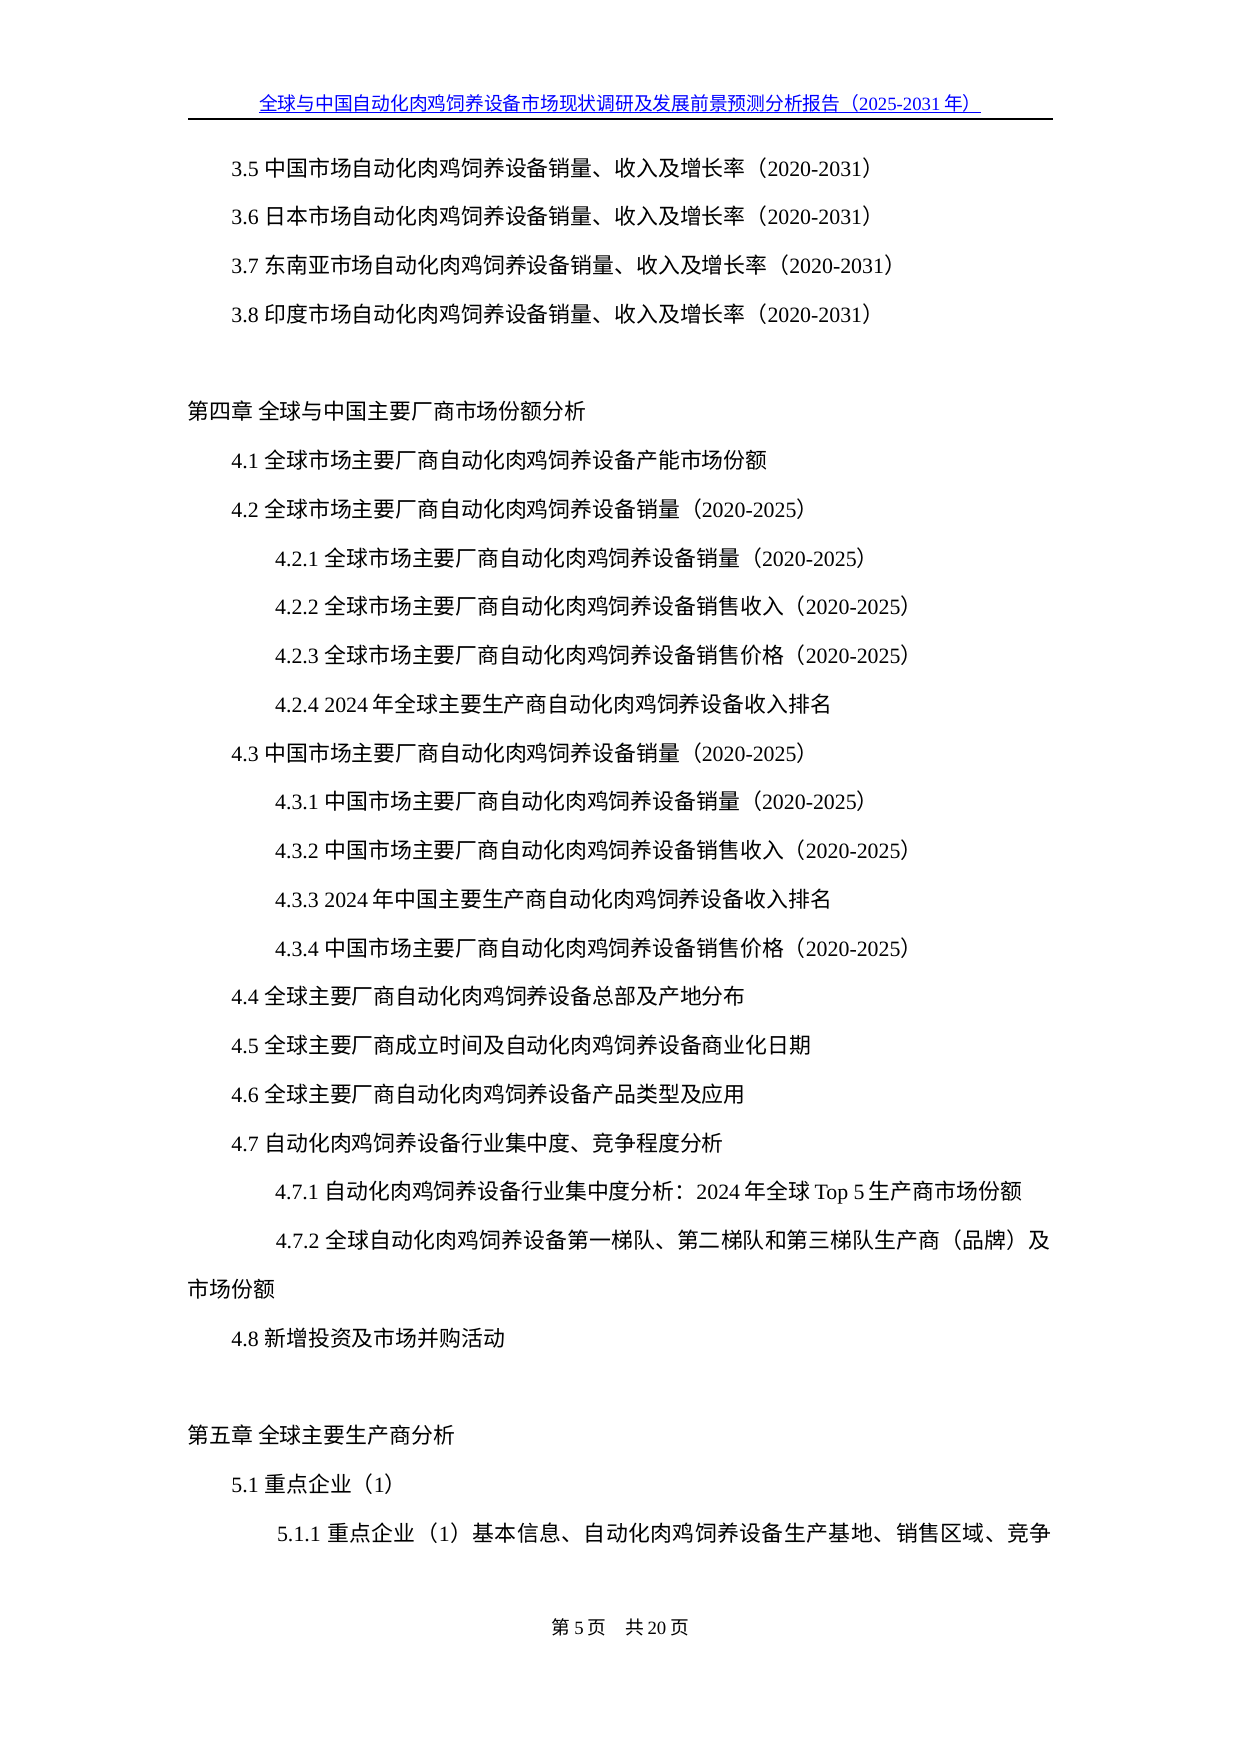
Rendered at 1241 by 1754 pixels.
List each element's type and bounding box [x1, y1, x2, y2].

text [187, 150, 1053, 1548]
